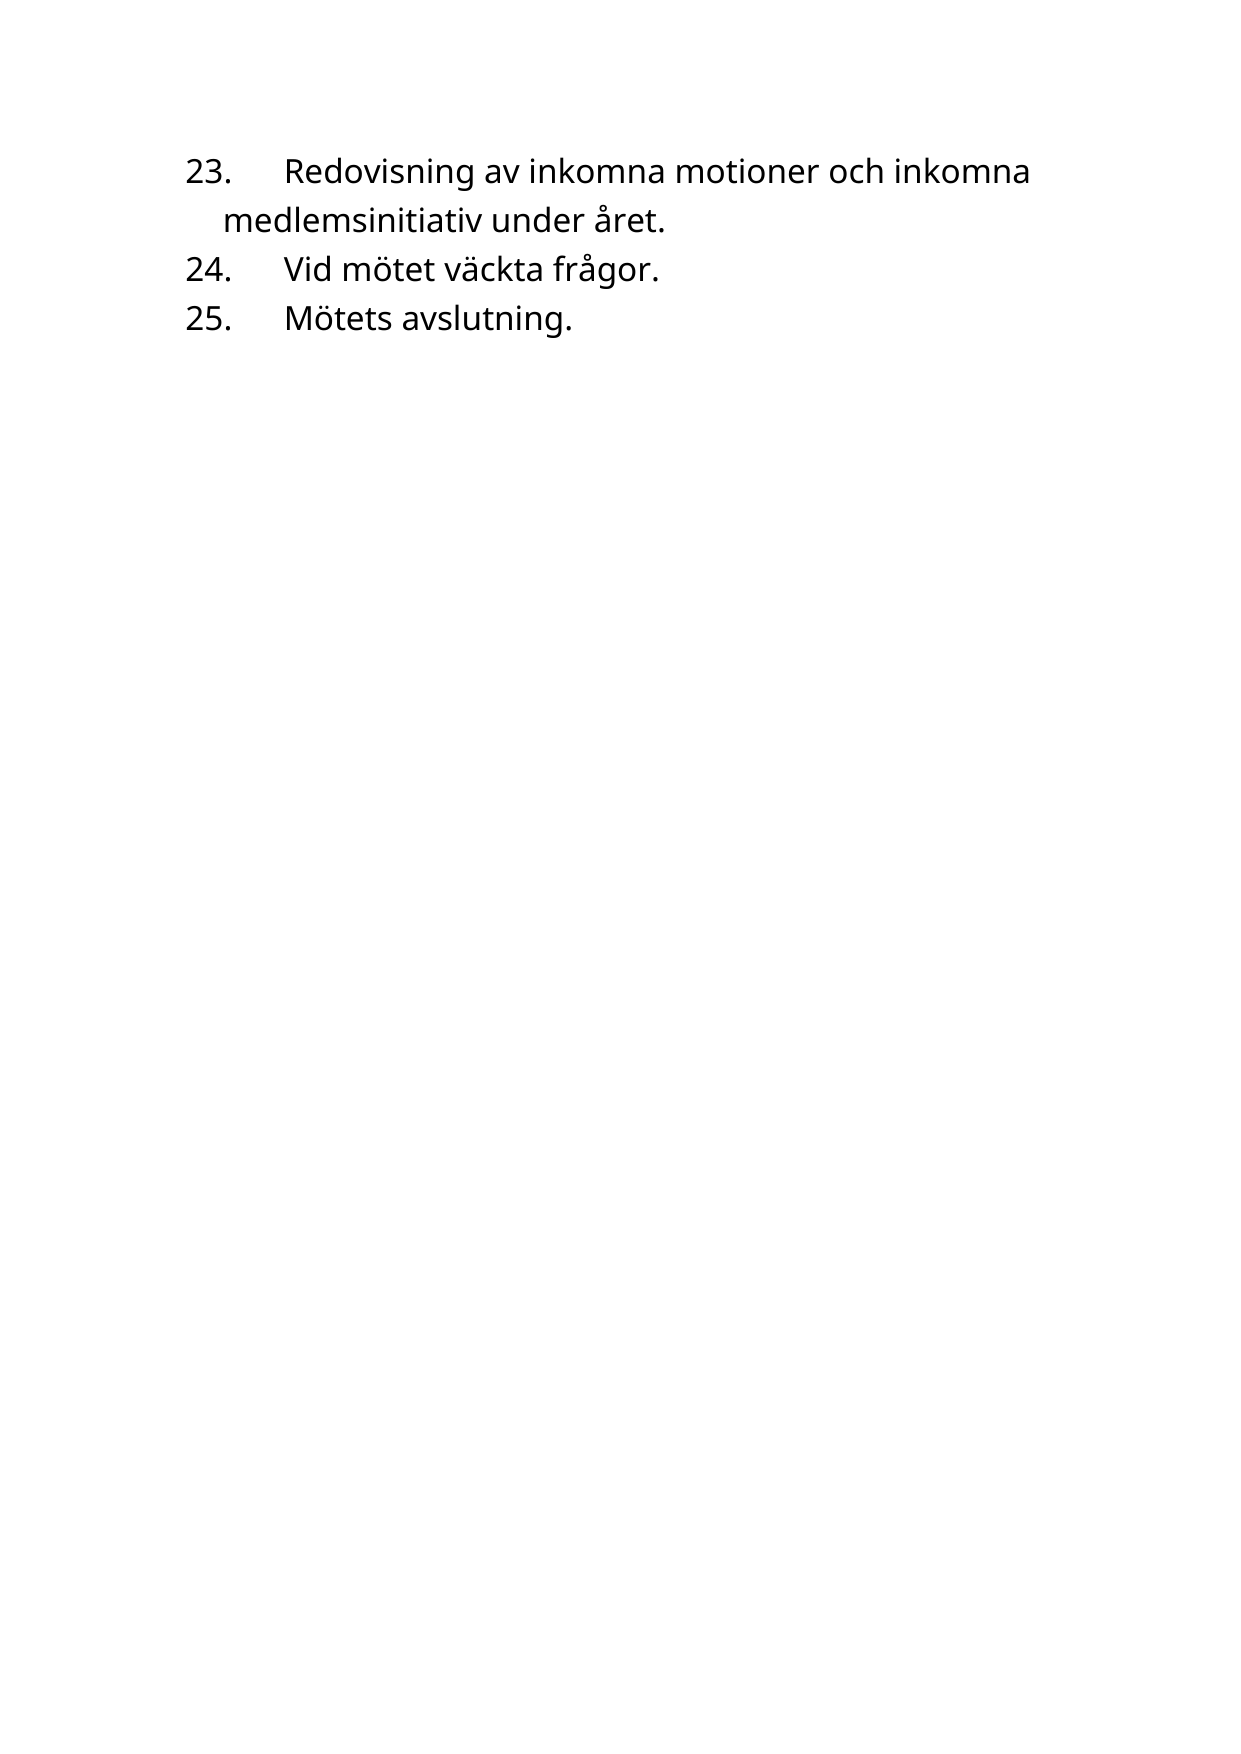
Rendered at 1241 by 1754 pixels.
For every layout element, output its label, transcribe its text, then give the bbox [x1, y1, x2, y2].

list Redovisning av inkomna motioner och inkomna medlemsinitiativ under året. [185, 148, 1093, 242]
list Vid mötet väckta frågor. [185, 246, 1093, 291]
list Mötets avslutning. [185, 294, 1093, 340]
